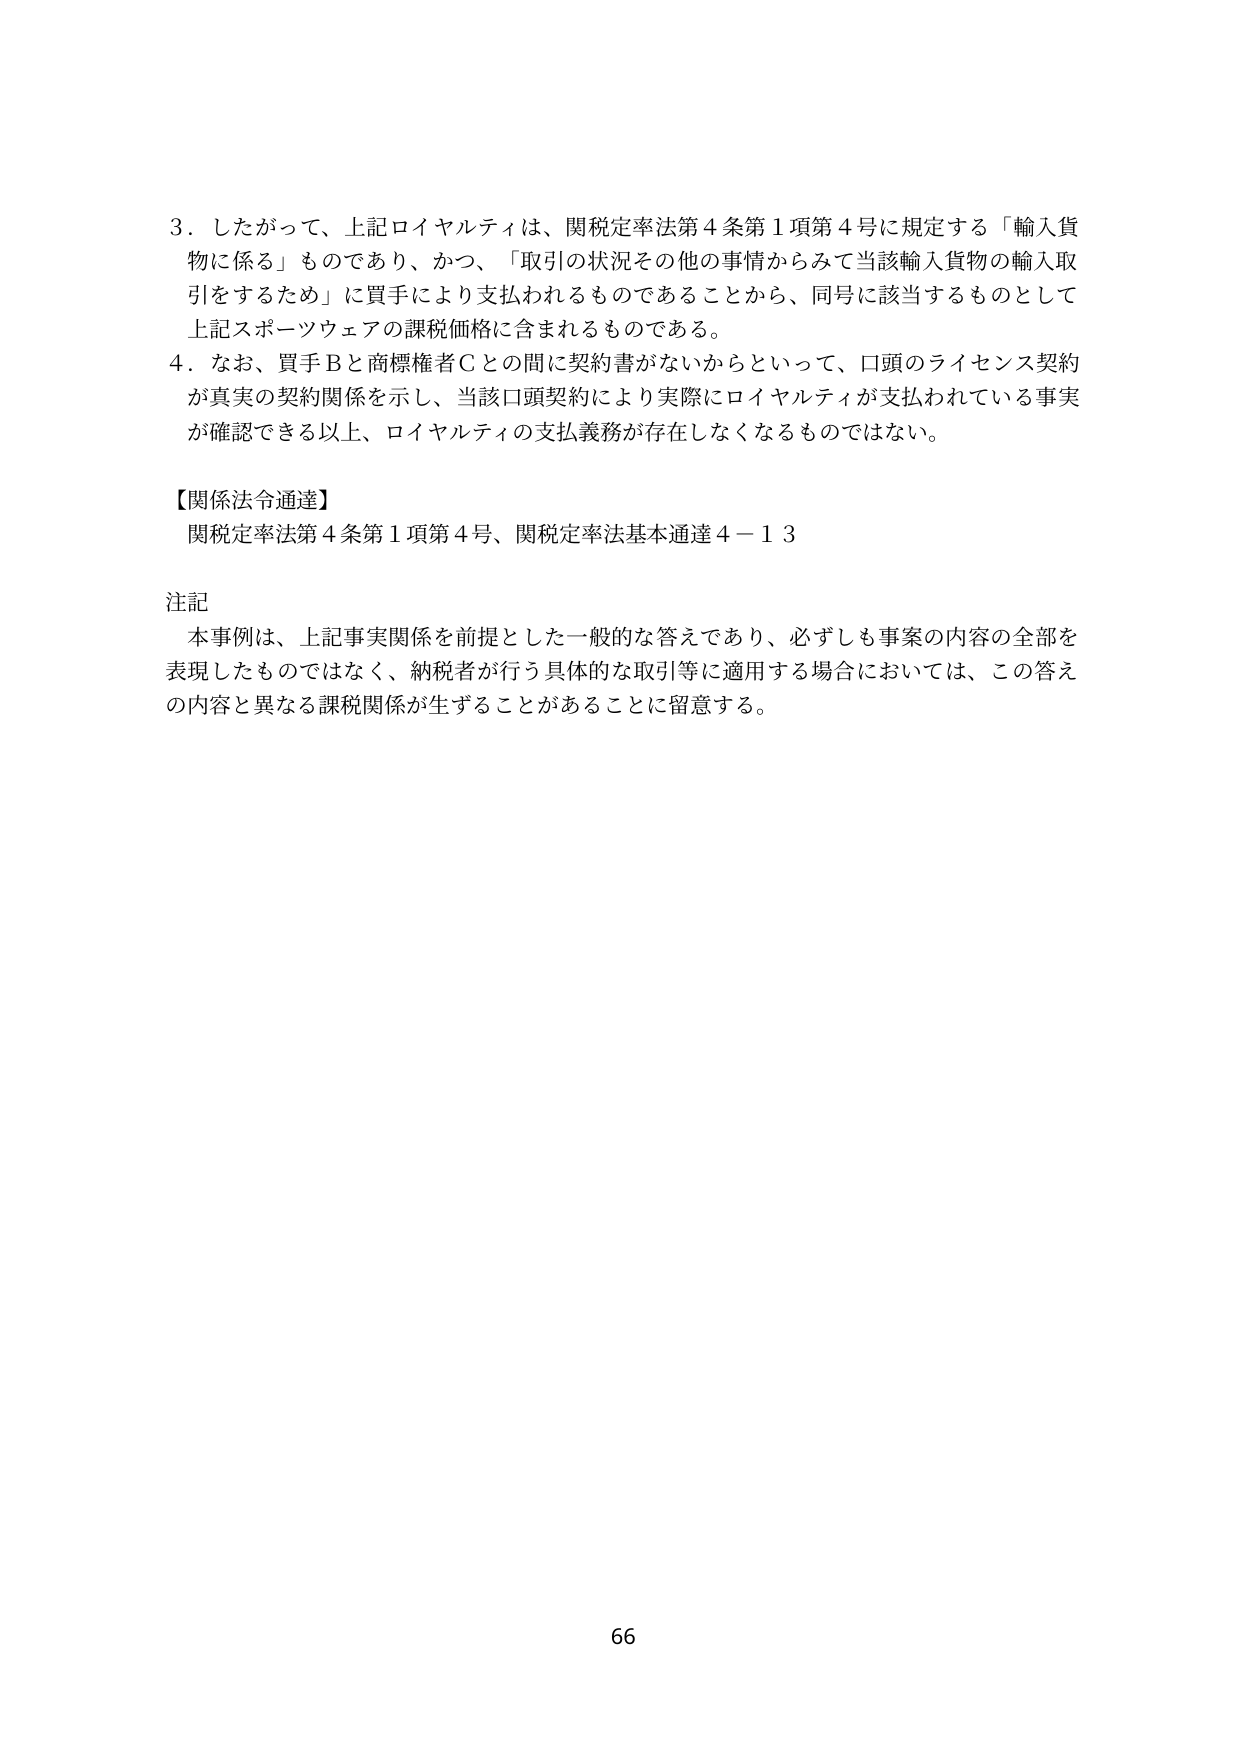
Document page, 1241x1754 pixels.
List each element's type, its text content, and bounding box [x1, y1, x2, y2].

text ４．なお、買手Ｂと商標権者Ｃとの間に契約書がないからといって、口頭のライセンス契約が真実の契約関係を示し、当該口頭契約により実際にロイヤルティが支払われている事実が確認できる以上、ロイヤルティの支払義務が存在しなくなるものではない。 [165, 345, 1081, 448]
text 注記 [165, 584, 1082, 618]
text ３．したがって、上記ロイヤルティは、関税定率法第４条第１項第４号に規定する「輸入貨物に係る」ものであり、かつ、「取引の状況その他の事情からみて当該輸入貨物の輸入取引をするため」に買手により支払われるものであることから、同号に該当するものとして上記スポーツウェアの課税価格に含まれるものである。 [165, 208, 1081, 345]
text 本事例は、上記事実関係を前提とした一般的な答えであり、必ずしも事案の内容の全部を表現したものではなく、納税者が行う具体的な取引等に適用する場合においては、この答えの内容と異なる課税関係が生ずることがあることに留意する。 [165, 618, 1082, 721]
text 【関係法令通達】 [165, 482, 1082, 516]
text 関税定率法第４条第１項第４号、関税定率法基本通達４－１３ [165, 516, 1082, 550]
